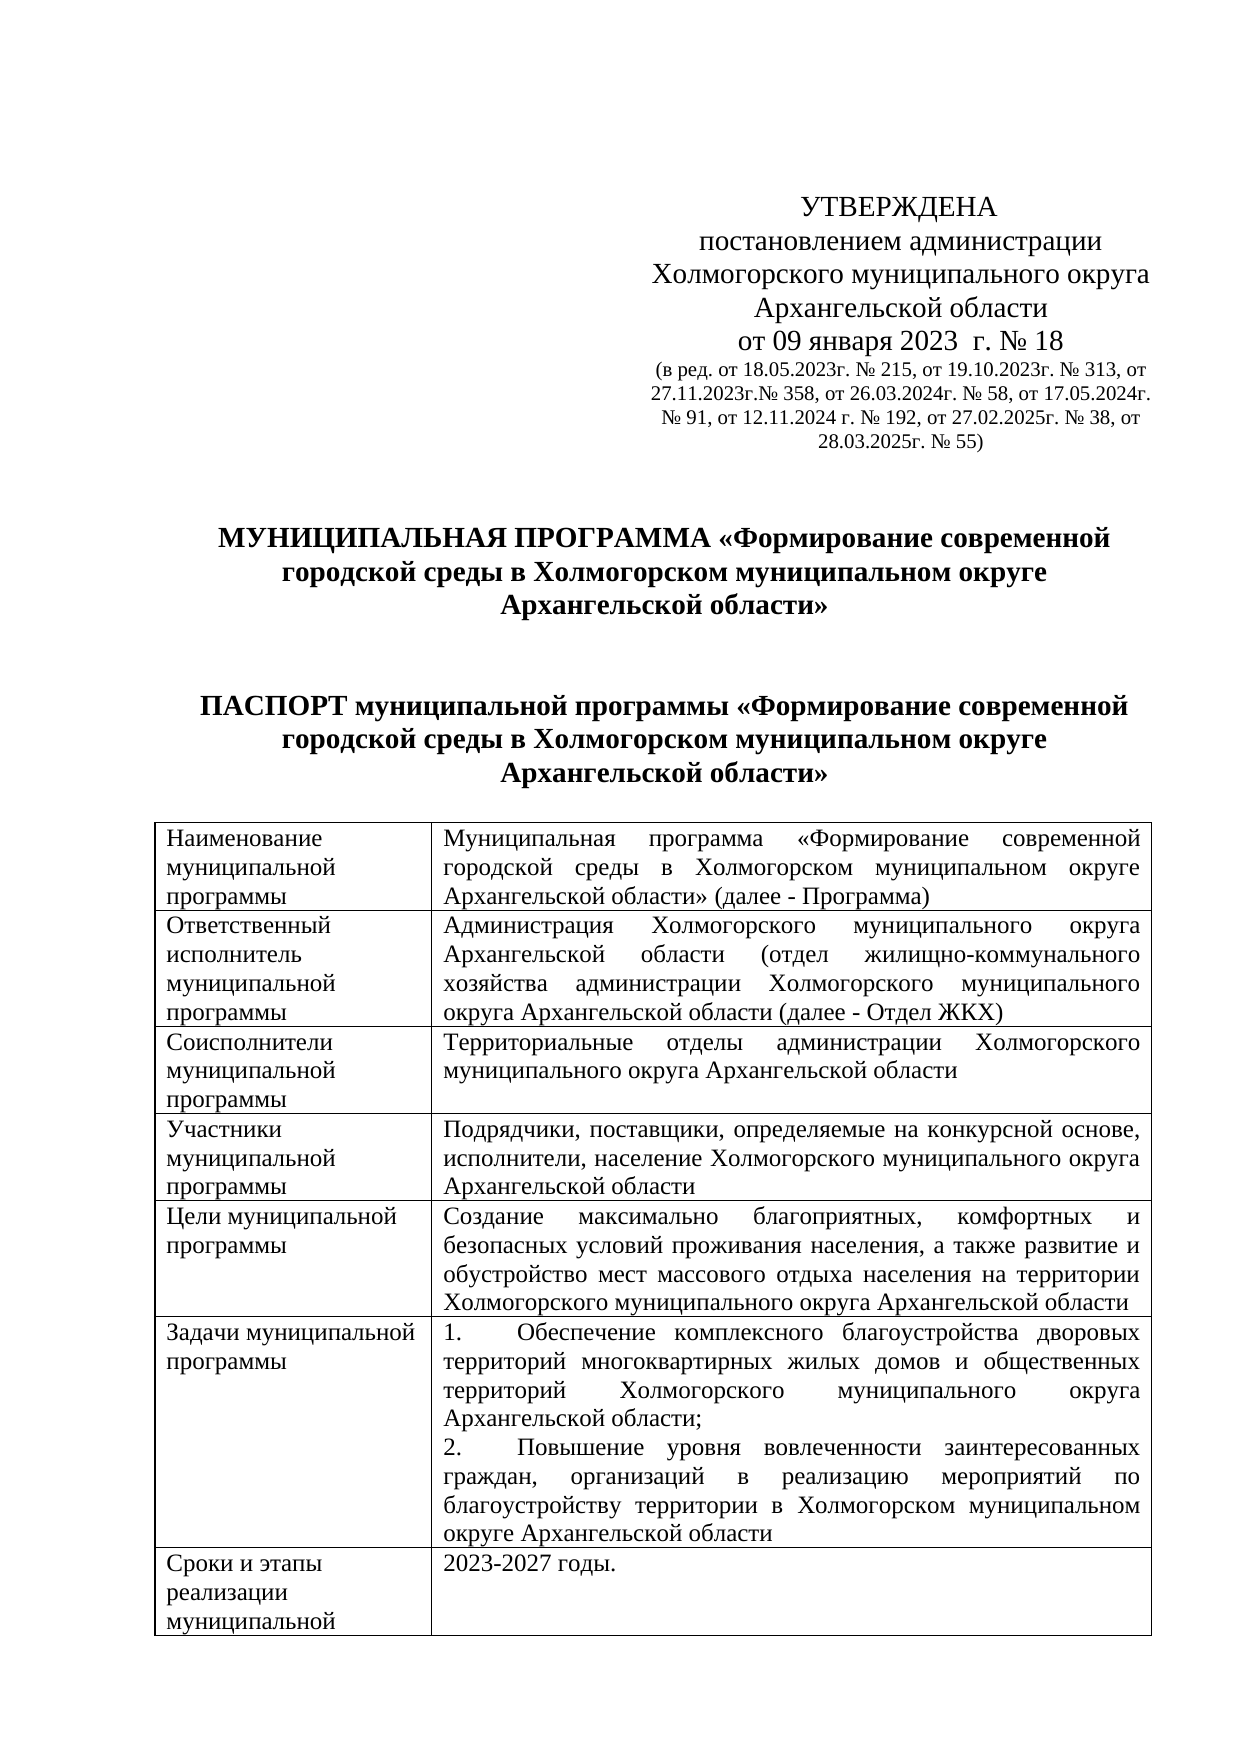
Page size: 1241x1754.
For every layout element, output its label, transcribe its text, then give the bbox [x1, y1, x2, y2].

text Холмогорского муниципального округа Архангельской области [650, 256, 1152, 323]
table_cell Подрядчики, поставщики, определяемые на конкурсной основе, исполнители, население Холмогорского муниципального округа Архангельской области [432, 1114, 1151, 1200]
text постановлением администрации [650, 223, 1152, 256]
table_cell Соисполнители муниципальной программы [156, 1027, 431, 1113]
table_cell Ответственный исполнитель муниципальной программы [156, 911, 431, 1026]
table_cell 2023-2027 годы. [432, 1548, 1151, 1634]
table_cell Участники муниципальной программы [156, 1114, 431, 1200]
table_header Наименование муниципальной программы [156, 823, 431, 909]
table_header Муниципальная программа «Формирование современной городской среды в Холмогорском муниципальном округе Архангельской области» (далее - Программа) [432, 823, 1151, 909]
text (в ред. от 18.05.2023г. № 215, от 19.10.2023г. № 313, от 27.11.2023г.№ 358, от 26.03.2024г. № 58, от 17.05.2024г. № 91, от 12.11.2024 г. № 192, от 27.02.2025г. № 38, от 28.03.2025г. № 55) [650, 357, 1152, 453]
table_cell Создание максимально благоприятных, комфортных и безопасных условий проживания населения, а также развитие и обустройство мест массового отдыха населения на территории Холмогорского муниципального округа Архангельской области [432, 1201, 1151, 1316]
text ПАСПОРТ муниципальной программы «Формирование современной городской среды в Холмогорском муниципальном округе Архангельской области» [177, 688, 1152, 789]
table_cell Цели муниципальной программы [156, 1201, 431, 1316]
table_cell Территориальные отделы администрации Холмогорского муниципального округа Архангельской области [432, 1027, 1151, 1113]
text УТВЕРЖДЕНА [646, 189, 1152, 223]
table_cell Задачи муниципальной программы [156, 1317, 431, 1547]
text от 09 января 2023 г. № 18 [650, 323, 1152, 357]
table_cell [156, 1548, 431, 1634]
table_cell Обеспечение комплексного благоустройства дворовых территорий многоквартирных жилых домов и общественных территорий Холмогорского муниципального округа Архангельской области; Повышение уровня вовлеченности заинтересованных граждан, организаций в реализацию мероприятий по благоустройству территории в Холмогорском муниципальном округе Архангельской области [432, 1317, 1151, 1547]
text МУНИЦИПАЛЬНАЯ ПРОГРАММА «Формирование современной городской среды в Холмогорском муниципальном округе Архангельской области» [177, 520, 1152, 621]
table_cell Администрация Холмогорского муниципального округа Архангельской области (отдел жилищно-коммунального хозяйства администрации Холмогорского муниципального округа Архангельской области (далее - Отдел ЖКХ) [432, 911, 1151, 1026]
